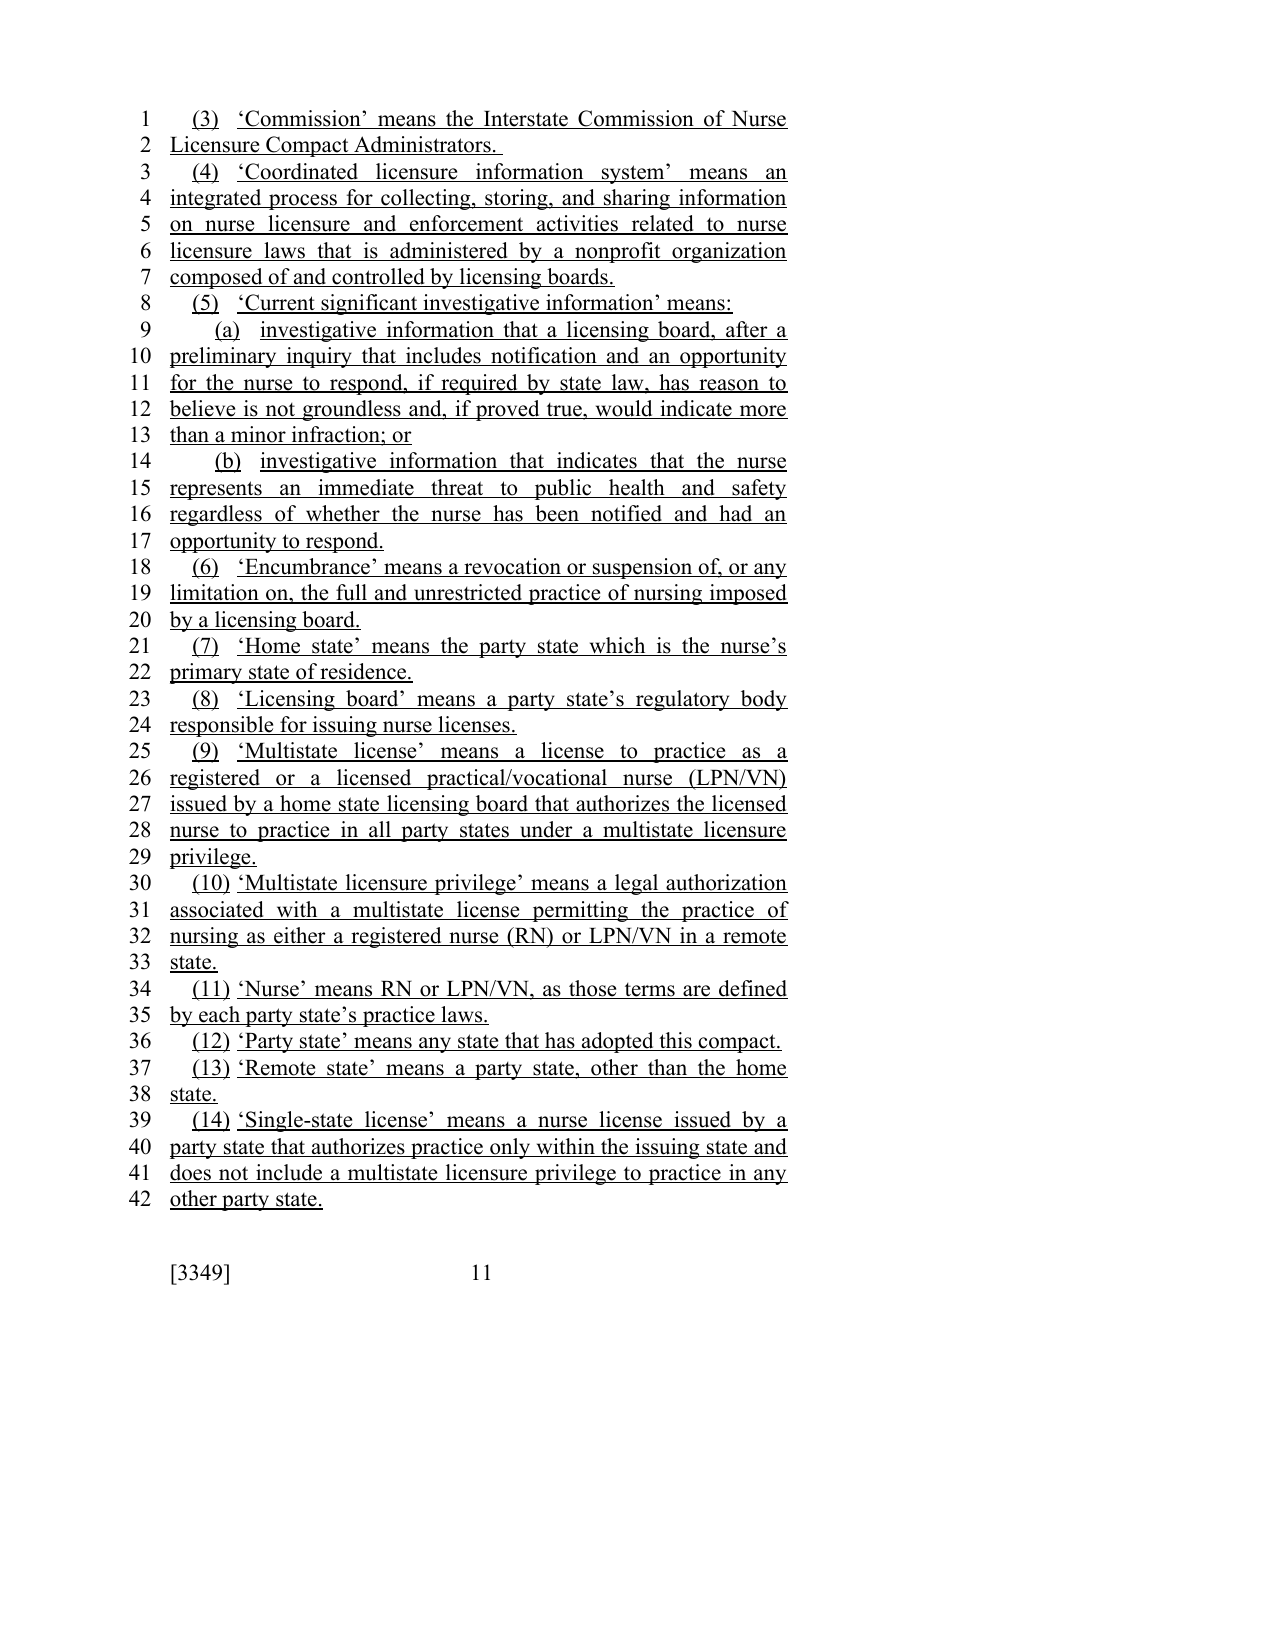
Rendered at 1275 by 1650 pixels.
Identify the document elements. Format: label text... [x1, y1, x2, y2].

text (10) ‘Multistate licensure privilege’ means a legal authorization associated with a multistate license permitting the practice of nursing as either a registered nurse (RN) or LPN/VN in a remote state. [169, 869, 787, 919]
text (b) investigative information that indicates that the nurse represents an immediate threat to public health and safety regardless of whether the nurse has been notified and had an opportunity to respond. [169, 524, 787, 553]
text (12) ‘Party state’ means any state that has adopted this compact. [169, 1027, 787, 1054]
text (8) ‘Licensing board’ means a party state’s regulatory body responsible for issuing nurse licenses. [169, 685, 787, 737]
text (13) ‘Remote state’ means a party state, other than the home state. [169, 1054, 787, 1106]
text (10) ‘Multistate licensure privilege’ means a legal authorization associated with a multistate license permitting the practice of nursing as either a registered nurse (RN) or LPN/VN in a remote state. [169, 946, 787, 975]
text (14) ‘Single-state license’ means a nurse license issued by a party state that authorizes practice only within the issuing state and does not include a multistate licensure privilege to practice in any other party state. [169, 1183, 787, 1212]
text (10) ‘Multistate licensure privilege’ means a legal authorization associated with a multistate license permitting the practice of nursing as either a registered nurse (RN) or LPN/VN in a remote state. [169, 920, 787, 945]
text (5) ‘Current significant investigative information’ means: [169, 289, 787, 316]
text (14) ‘Single-state license’ means a nurse license issued by a party state that authorizes practice only within the issuing state and does not include a multistate licensure privilege to practice in any other party state. [169, 1106, 787, 1156]
text (b) investigative information that indicates that the nurse represents an immediate threat to public health and safety regardless of whether the nurse has been notified and had an opportunity to respond. [169, 448, 787, 497]
text (3) ‘Commission’ means the Interstate Commission of Nurse Licensure Compact Administrators. [169, 105, 787, 158]
text (a) investigative information that a licensing board, after a preliminary inquiry that includes notification and an opportunity for the nurse to respond, if required by state law, has reason to believe is not groundless and, if proved true, would indicate more than a minor infraction; or [169, 316, 787, 365]
text (11) ‘Nurse’ means RN or LPN/VN, as those terms are defined by each party state’s practice laws. [169, 975, 787, 1027]
text (7) ‘Home state’ means the party state which is the nurse’s primary state of residence. [169, 632, 787, 685]
text (14) ‘Single-state license’ means a nurse license issued by a party state that authorizes practice only within the issuing state and does not include a multistate licensure privilege to practice in any other party state. [169, 1157, 787, 1182]
text (9) ‘Multistate license’ means a license to practice as a registered or a licensed practical/vocational nurse (LPN/VN) issued by a home state licensing board that authorizes the licensed nurse to practice in all party states under a multistate licensure privilege. [169, 840, 787, 869]
text (6) ‘Encumbrance’ means a revocation or suspension of, or any limitation on, the full and unrestricted practice of nursing imposed by a licensing board. [169, 603, 787, 632]
text (4) ‘Coordinated licensure information system’ means an integrated process for collecting, storing, and sharing information on nurse licensure and enforcement activities related to nurse licensure laws that is administered by a nonprofit organization composed of and controlled by licensing boards. [169, 158, 787, 207]
text (6) ‘Encumbrance’ means a revocation or suspension of, or any limitation on, the full and unrestricted practice of nursing imposed by a licensing board. [169, 553, 787, 602]
text (b) investigative information that indicates that the nurse represents an immediate threat to public health and safety regardless of whether the nurse has been notified and had an opportunity to respond. [169, 498, 787, 523]
text (9) ‘Multistate license’ means a license to practice as a registered or a licensed practical/vocational nurse (LPN/VN) issued by a home state licensing board that authorizes the licensed nurse to practice in all party states under a multistate licensure privilege. [169, 737, 787, 787]
text (a) investigative information that a licensing board, after a preliminary inquiry that includes notification and an opportunity for the nurse to respond, if required by state law, has reason to believe is not groundless and, if proved true, would indicate more than a minor infraction; or [169, 419, 787, 448]
